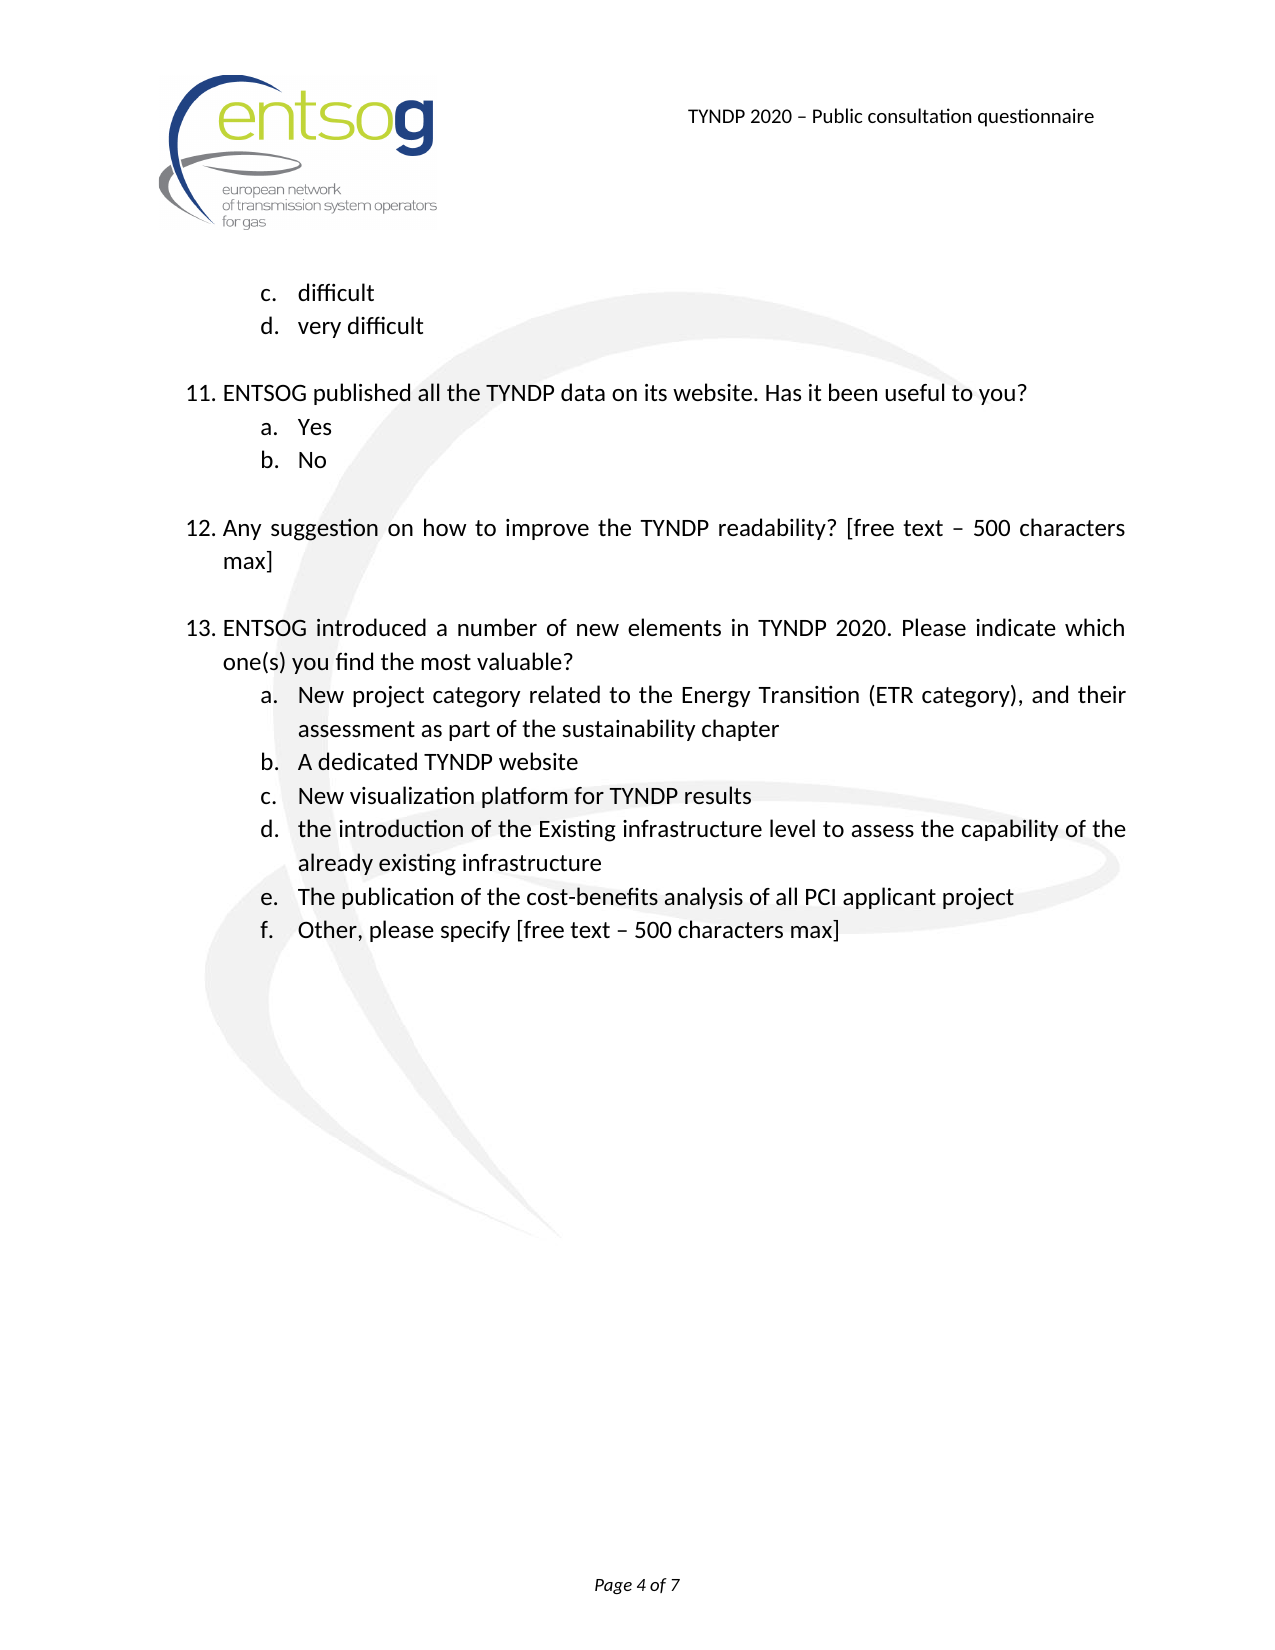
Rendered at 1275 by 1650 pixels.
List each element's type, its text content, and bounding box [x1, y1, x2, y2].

list No [260, 445, 1127, 475]
list difficult [260, 277, 1127, 307]
list A dedicated TYNDP website [260, 747, 1127, 777]
list New visualization platform for TYNDP results [260, 780, 1127, 811]
list the introduction of the Existing infrastructure level to assess the capability of the already existing infrastructure [260, 814, 1127, 878]
list ENTSOG introduced a number of new elements in TYNDP 2020. Please indicate which one(s) you find the most valuable? [185, 612, 1127, 676]
list ENTSOG published all the TYNDP data on its website. Has it been useful to you? [185, 378, 1127, 408]
picture [188, 279, 1128, 1249]
list Other, please specify [free text – 500 characters max] [260, 914, 1127, 945]
list very difficult [260, 311, 1127, 341]
list The publication of the cost-benefits analysis of all PCI applicant project [260, 881, 1127, 911]
list Yes [260, 411, 1127, 442]
list New project category related to the Energy Transition (ETR category), and their assessment as part of the sustainability chapter [260, 679, 1127, 743]
picture [158, 75, 437, 230]
list Any suggestion on how to improve the TYNDP readability? [free text – 500 characters max] [185, 512, 1127, 576]
